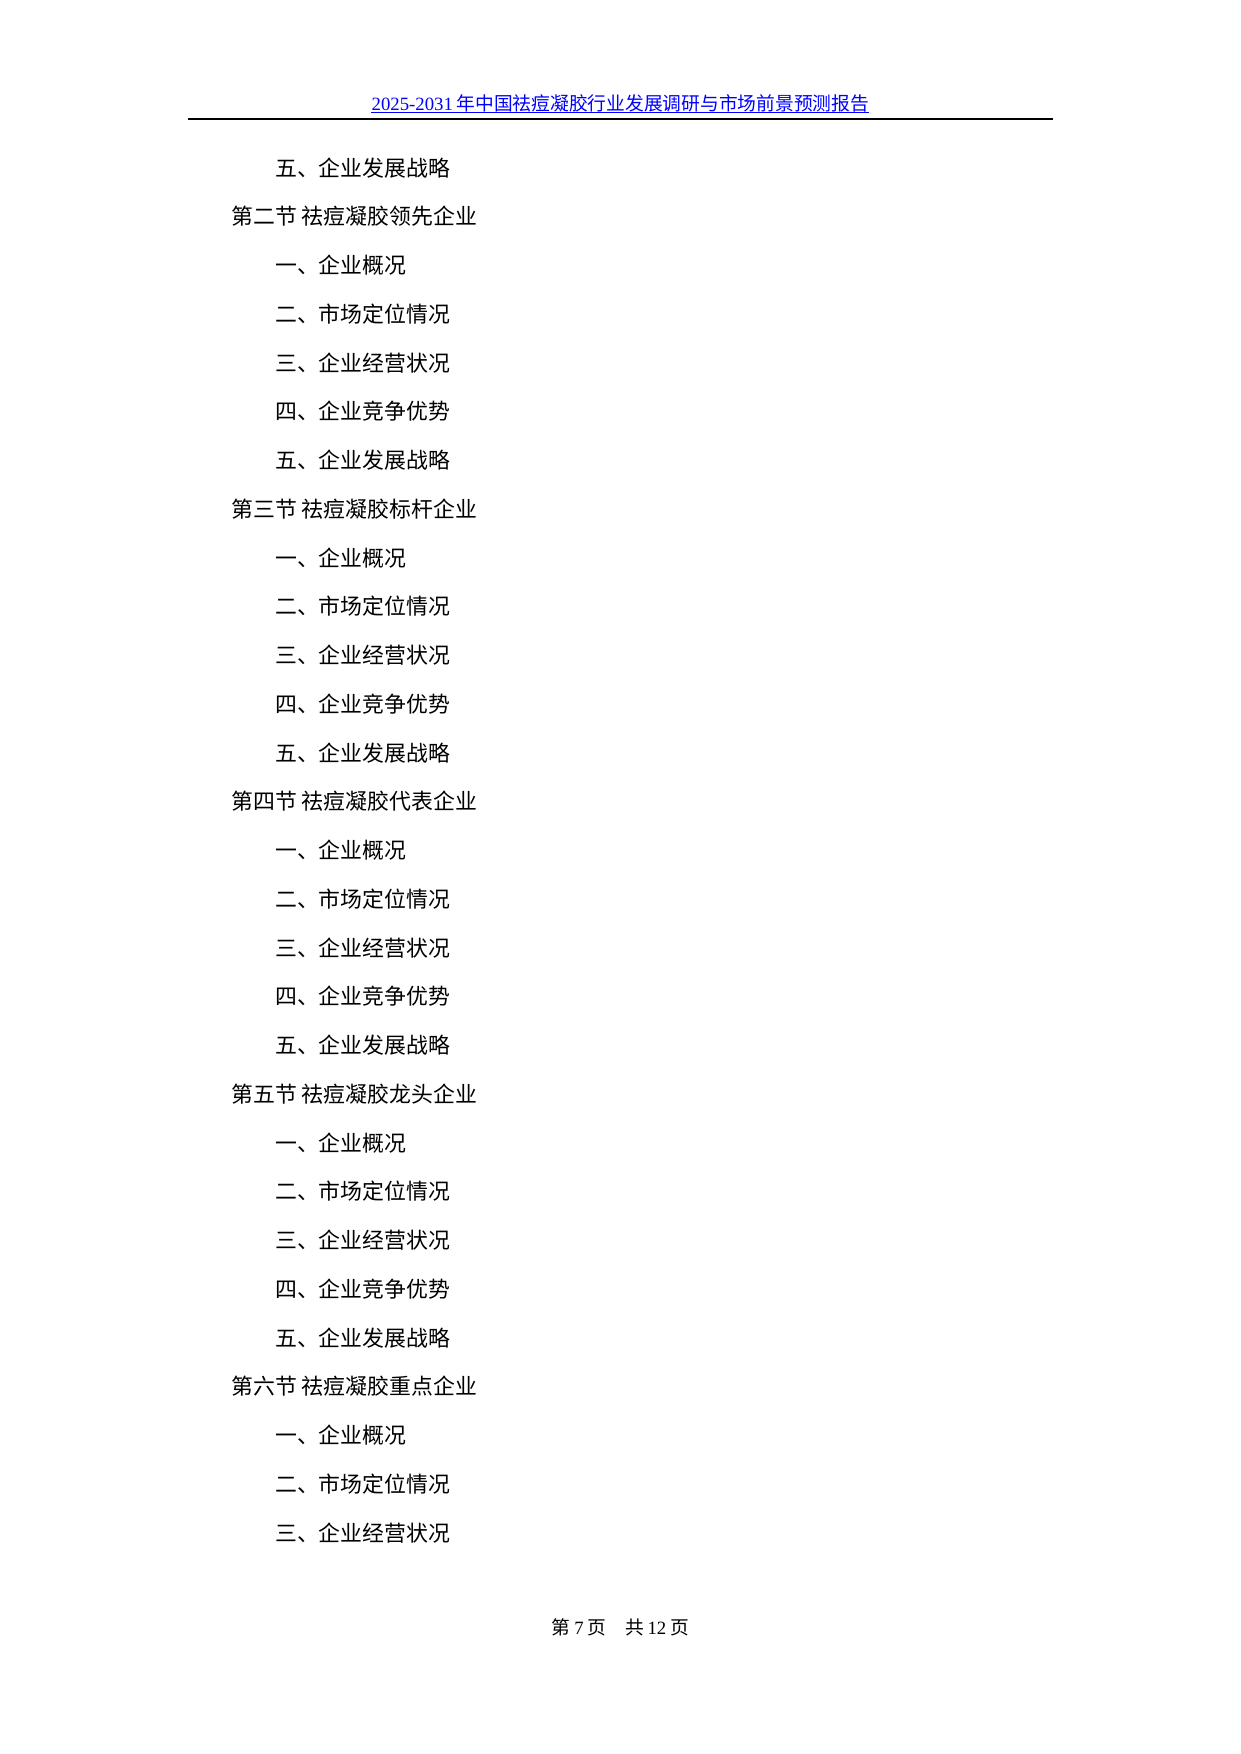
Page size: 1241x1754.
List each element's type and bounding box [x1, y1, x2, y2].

text [187, 150, 1053, 1548]
